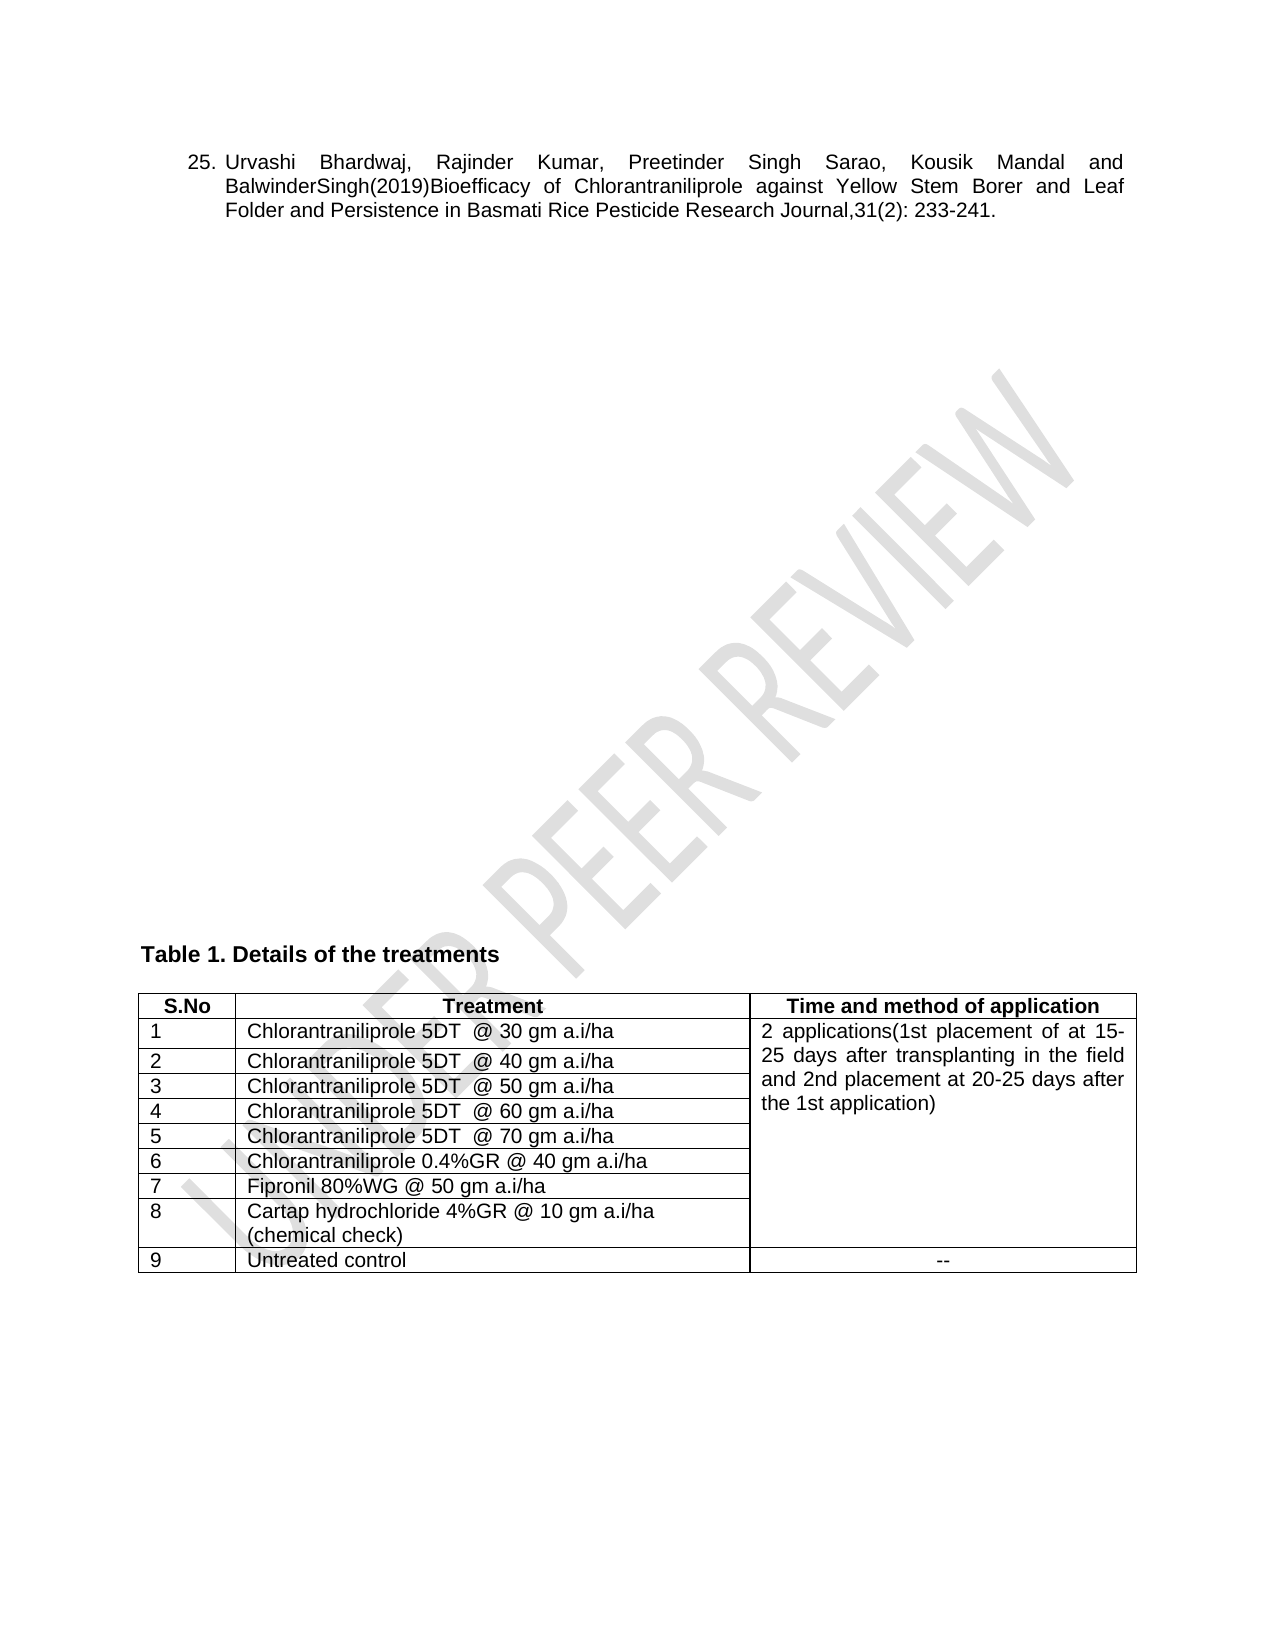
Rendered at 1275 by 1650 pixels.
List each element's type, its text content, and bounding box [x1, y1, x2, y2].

table_cell Fipronil 80%WG @ 50 gm a.i/ha [236, 1174, 749, 1198]
table_cell 3 [139, 1074, 235, 1098]
table_cell 1 [139, 1019, 235, 1048]
table_cell Chlorantraniliprole 5DT @ 70 gm a.i/ha [236, 1124, 749, 1148]
table_cell -- [751, 1248, 1136, 1272]
table_header Time and method of application [751, 994, 1136, 1018]
table_cell Chlorantraniliprole 5DT @ 50 gm a.i/ha [236, 1074, 749, 1098]
table_cell Chlorantraniliprole 5DT @ 60 gm a.i/ha [236, 1099, 749, 1123]
table_cell 8 [139, 1199, 235, 1247]
table_cell 7 [139, 1174, 235, 1198]
table_cell Chlorantraniliprole 5DT @ 30 gm a.i/ha [236, 1019, 749, 1048]
table_cell 5 [139, 1124, 235, 1148]
table_cell Untreated control [236, 1248, 749, 1272]
table_cell 4 [139, 1099, 235, 1123]
table_header Treatment [236, 994, 749, 1018]
table_cell 2 applications(1st placement of at 15-25 days after transplanting in the field and 2nd placement at 20-25 days after the 1st application) [751, 1019, 1136, 1247]
table_cell Chlorantraniliprole 0.4%GR @ 40 gm a.i/ha [236, 1149, 749, 1173]
table_cell 2 [139, 1049, 235, 1073]
table_cell 6 [139, 1149, 235, 1173]
list Urvashi Bhardwaj, Rajinder Kumar, Preetinder Singh Sarao, Kousik Mandal and BalwinderSingh(2019)Bioefficacy of Chlorantraniliprole against Yellow Stem Borer and Leaf Folder and Persistence in Basmati Rice Pesticide Research Journal,31(2): 233-241. [187, 150, 1125, 222]
table_cell Chlorantraniliprole 5DT @ 40 gm a.i/ha [236, 1049, 749, 1073]
text Table 1. Details of the treatments [141, 941, 1125, 967]
table_cell Cartap hydrochloride 4%GR @ 10 gm a.i/ha (chemical check) [236, 1199, 749, 1247]
table_cell 9 [139, 1248, 235, 1272]
table_header S.No [139, 994, 235, 1018]
